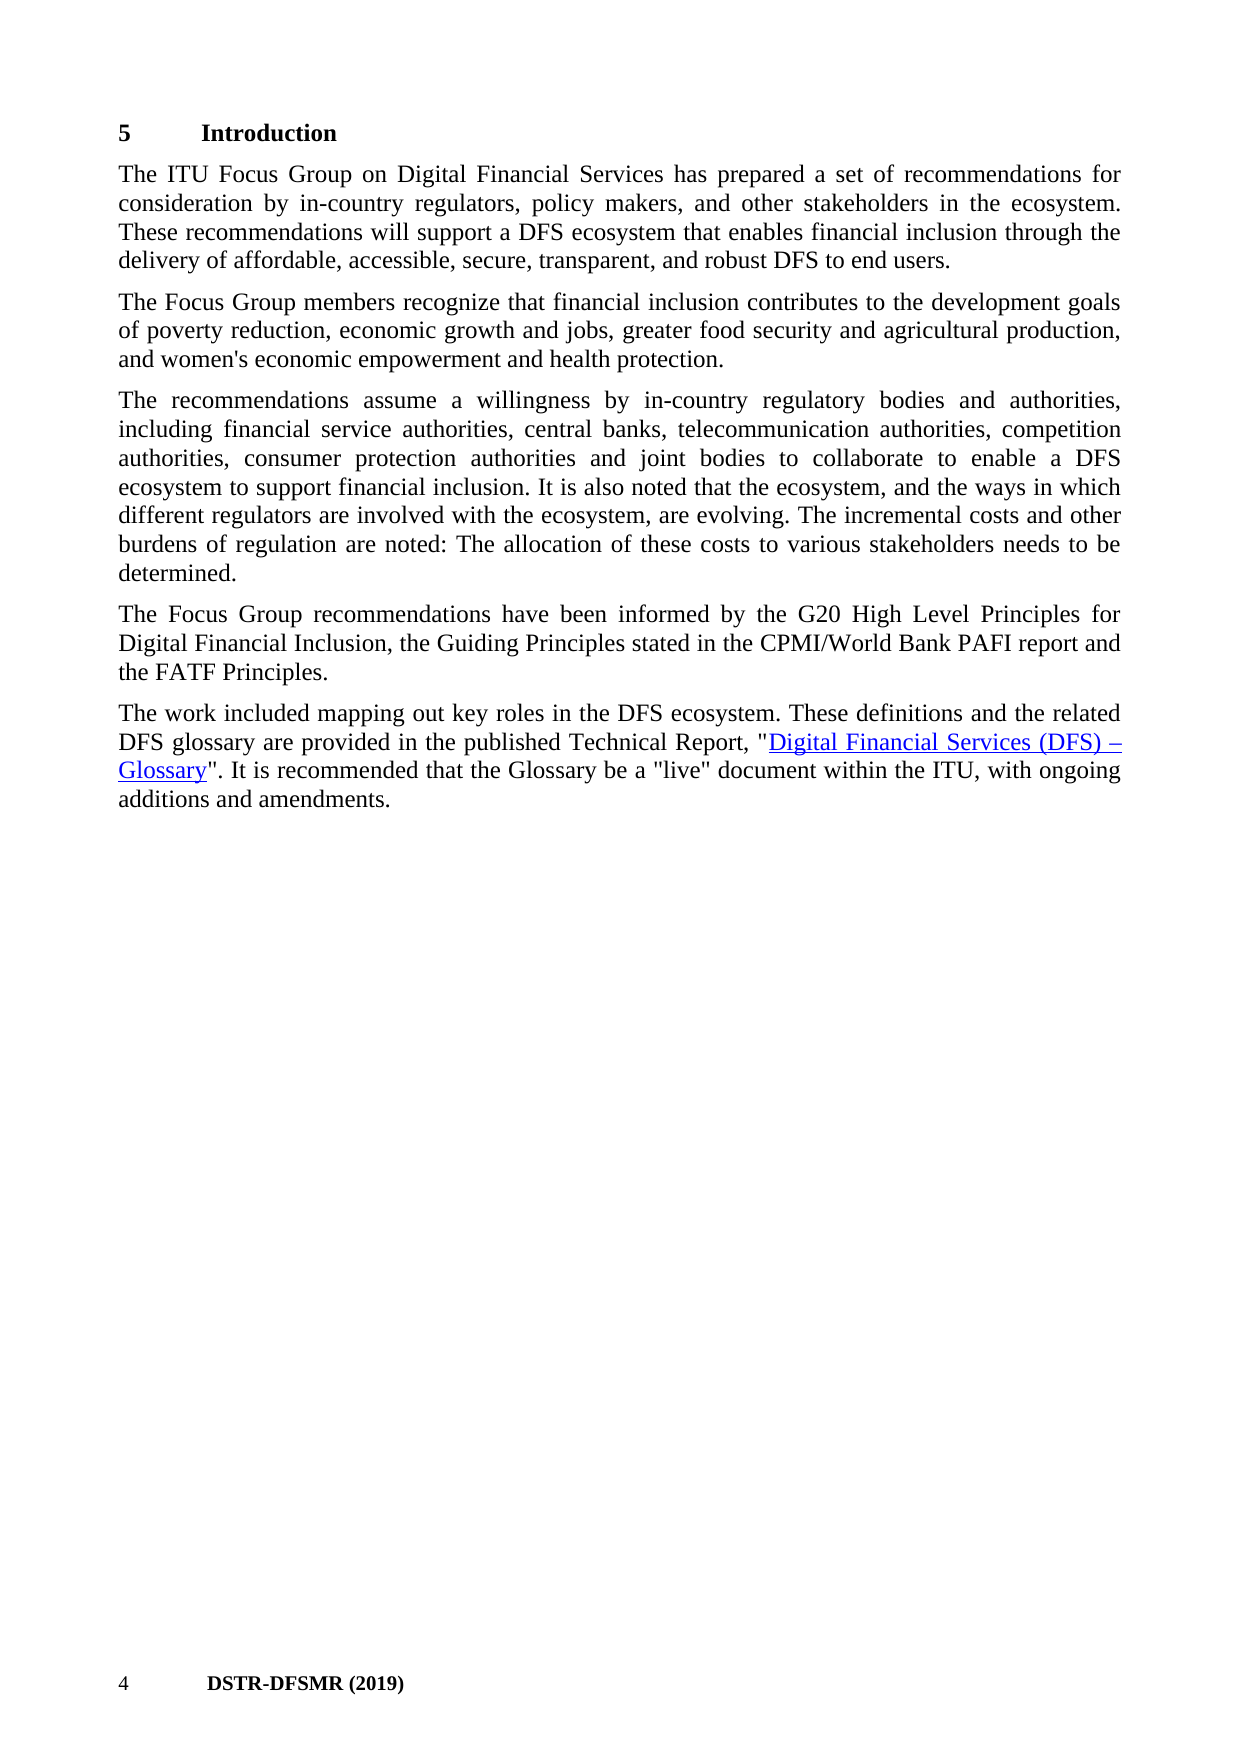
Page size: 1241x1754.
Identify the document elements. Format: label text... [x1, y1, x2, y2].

text The recommendations assume a willingness by in-country regulatory bodies and authorities, including financial service authorities, central banks, telecommunication authorities, competition authorities, consumer protection authorities and joint bodies to collaborate to enable a DFS ecosystem to support financial inclusion. It is also noted that the ecosystem, and the ways in which different regulators are involved with the ecosystem, are evolving. The incremental costs and other burdens of regulation are noted: The allocation of these costs to various stakeholders needs to be determined. [118, 386, 1122, 587]
text The ITU Focus Group on Digital Financial Services has prepared a set of recommendations for consideration by in-country regulators, policy makers, and other stakeholders in the ecosystem. These recommendations will support a DFS ecosystem that enables financial inclusion through the delivery of affordable, accessible, secure, transparent, and robust DFS to end users. [118, 159, 1122, 274]
text The Focus Group recommendations have been informed by the G20 High Level Principles for Digital Financial Inclusion, the Guiding Principles stated in the CPMI/World Bank PAFI report and the FATF Principles. [118, 599, 1122, 686]
text The work included mapping out key roles in the DFS ecosystem. These definitions and the related DFS glossary are provided in the published Technical Report, "Digital Financial Services (DFS) – Glossary". It is recommended that the Glossary be a "live" document within the ITU, with ongoing additions and amendments. [118, 698, 1122, 813]
subtitle 5 Introduction [118, 118, 1122, 147]
text The Focus Group members recognize that financial inclusion contributes to the development goals of poverty reduction, economic growth and jobs, greater food security and agricultural production, and women's economic empowerment and health protection. [118, 287, 1122, 373]
